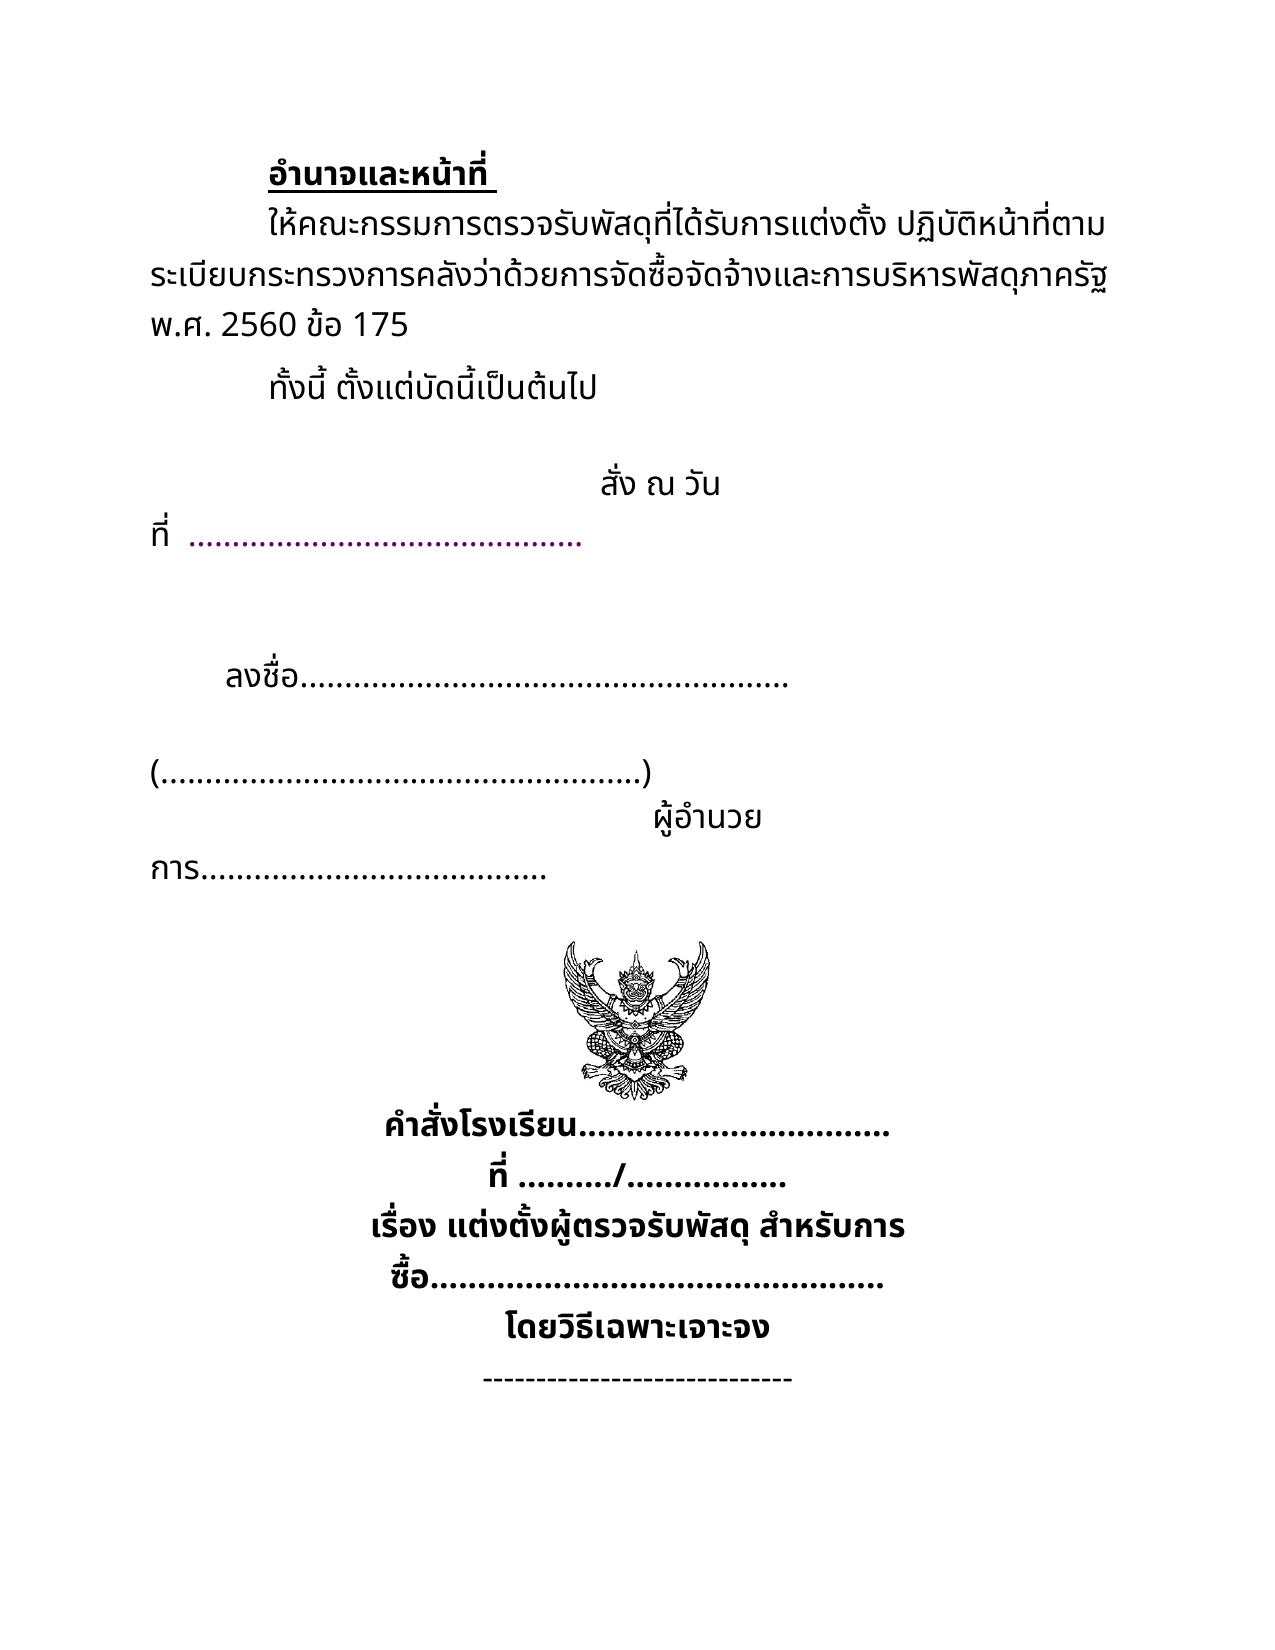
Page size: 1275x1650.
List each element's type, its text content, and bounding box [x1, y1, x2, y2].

picture [557, 939, 718, 1101]
text สั่ง ณ วันที่ ……………………………………… [150, 460, 1125, 561]
text ผู้อำนวยการ....................................... [150, 793, 1125, 894]
text เรื่อง แต่งตั้งผู้ตรวจรับพัสดุ สำหรับการซื้อ................................................ [150, 1202, 1125, 1303]
text โดยวิธีเฉพาะเจาะจง [150, 1303, 1125, 1353]
text ทั้งนี้ ตั้งแต่บัดนี้เป็นต้นไป [150, 364, 1125, 415]
text ให้คณะกรรมการตรวจรับพัสดุที่ได้รับการแต่งตั้ง ปฏิบัติหน้าที่ตามระเบียบกระทรวงการคลังว่าด้วยการจัดซื้อจัดจ้างและการบริหารพัสดุภาครัฐ พ.ศ. 2560 ข้อ 175 [150, 200, 1125, 352]
text ลงชื่อ....................................................... [150, 606, 1125, 702]
text คำสั่งโรงเรียน................................. [150, 1101, 1125, 1151]
text อำนาจและหน้าที่ [150, 150, 1125, 200]
text ----------------------------- [150, 1353, 1125, 1444]
text (......................................................) [150, 702, 1125, 793]
text ที่ ........../................. [150, 1151, 1125, 1202]
